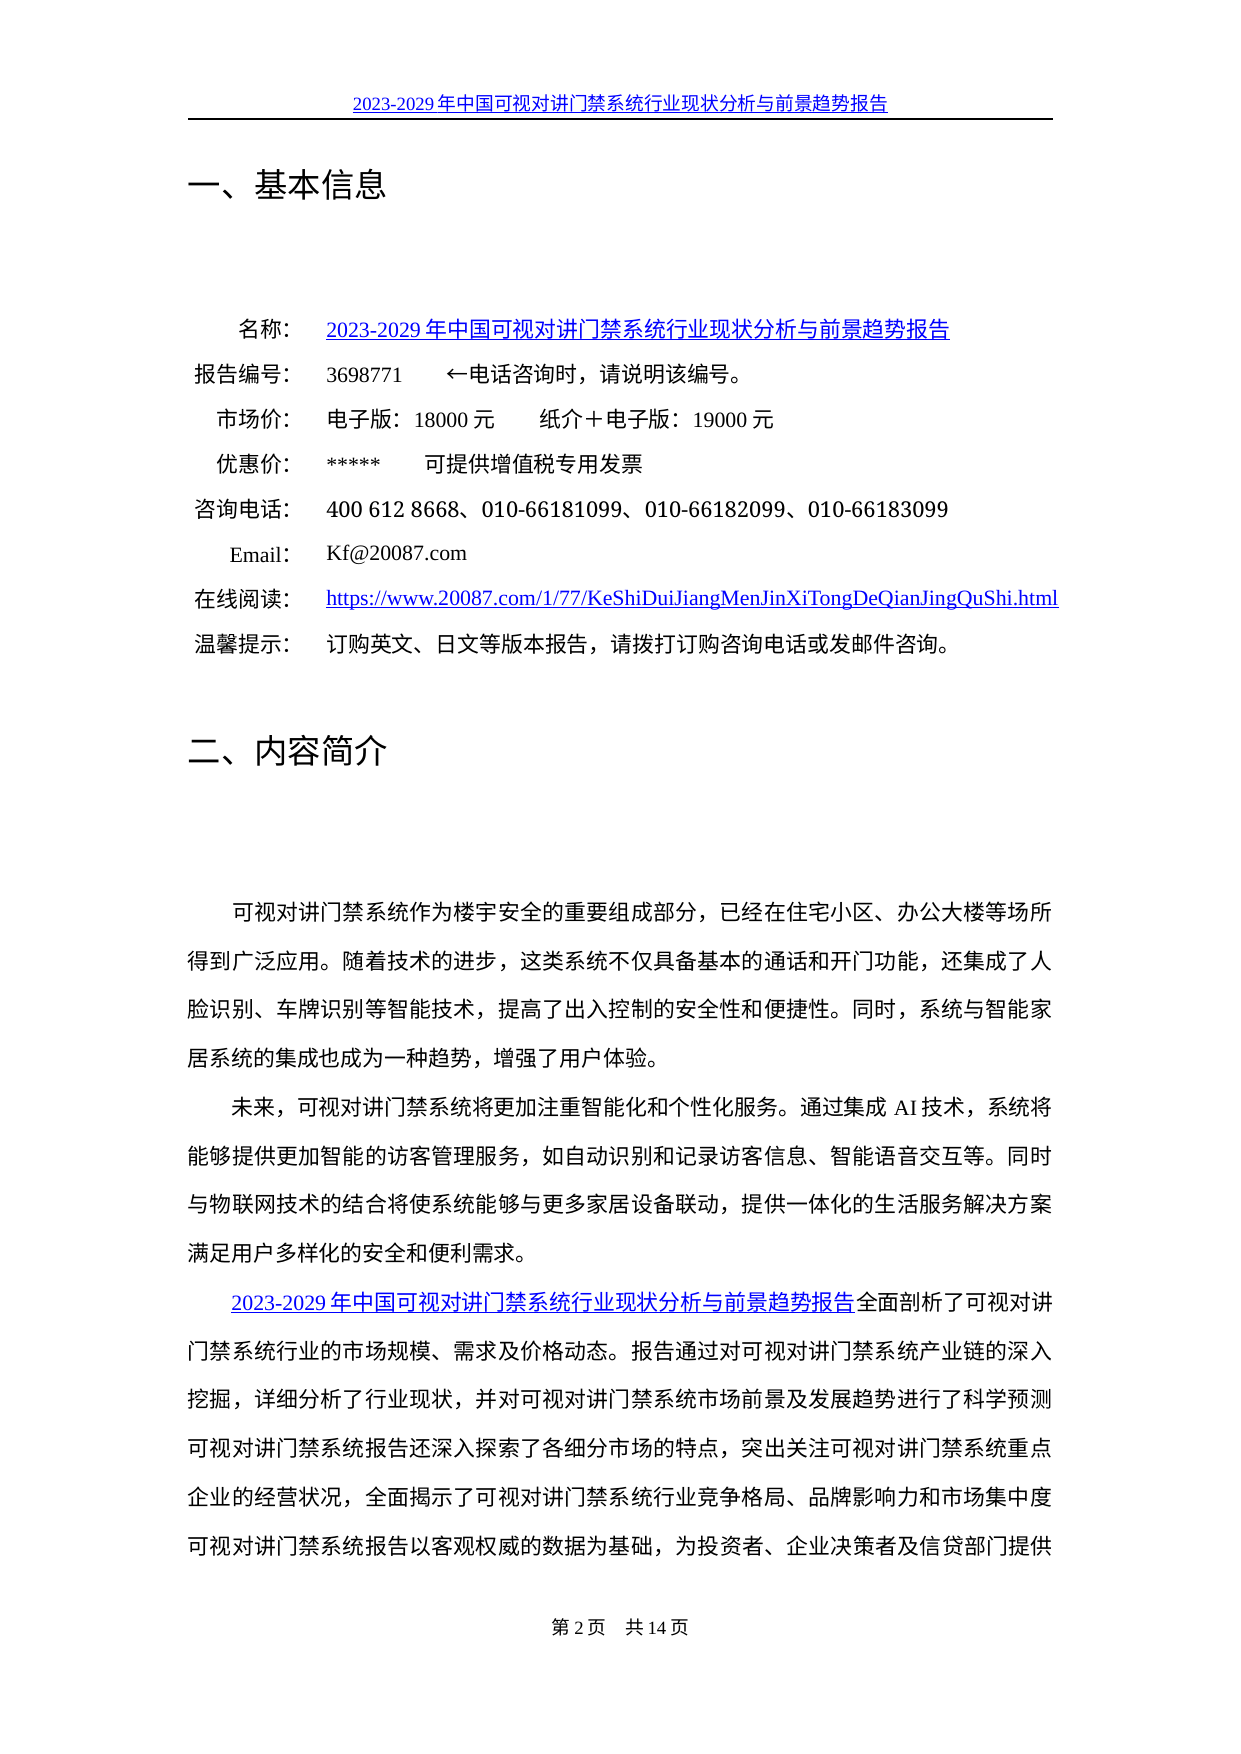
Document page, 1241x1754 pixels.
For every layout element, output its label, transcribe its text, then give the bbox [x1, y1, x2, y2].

title 一、基本信息 [187, 150, 1053, 215]
title 二、内容简介 [187, 717, 1053, 782]
table_cell 咨询电话： [167, 492, 315, 537]
table_cell 订购英文、日文等版本报告，请拨打订购咨询电话或发邮件咨询。 [315, 627, 1073, 672]
table_header 2023-2029年中国可视对讲门禁系统行业现状分析与前景趋势报告 [315, 312, 1073, 357]
table_cell 在线阅读： [167, 582, 315, 627]
table_cell 报告编号： [167, 357, 315, 402]
table_cell 温馨提示： [167, 627, 315, 672]
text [187, 894, 1053, 1561]
table_cell Kf@20087.com [315, 537, 1073, 582]
table_header 名称： [167, 312, 315, 357]
table_cell 优惠价： [167, 447, 315, 492]
table_cell 市场价： [167, 402, 315, 447]
table_cell 电子版：18000 元 纸介＋电子版：19000 元 [315, 402, 1073, 447]
table_cell Email： [167, 537, 315, 582]
table_cell ***** 可提供增值税专用发票 [315, 447, 1073, 492]
table_cell 3698771 ←电话咨询时，请说明该编号。 [315, 357, 1073, 402]
table_cell 400 612 8668、010-66181099、010-66182099、010-66183099 [315, 492, 1073, 537]
table_cell [315, 582, 1073, 627]
